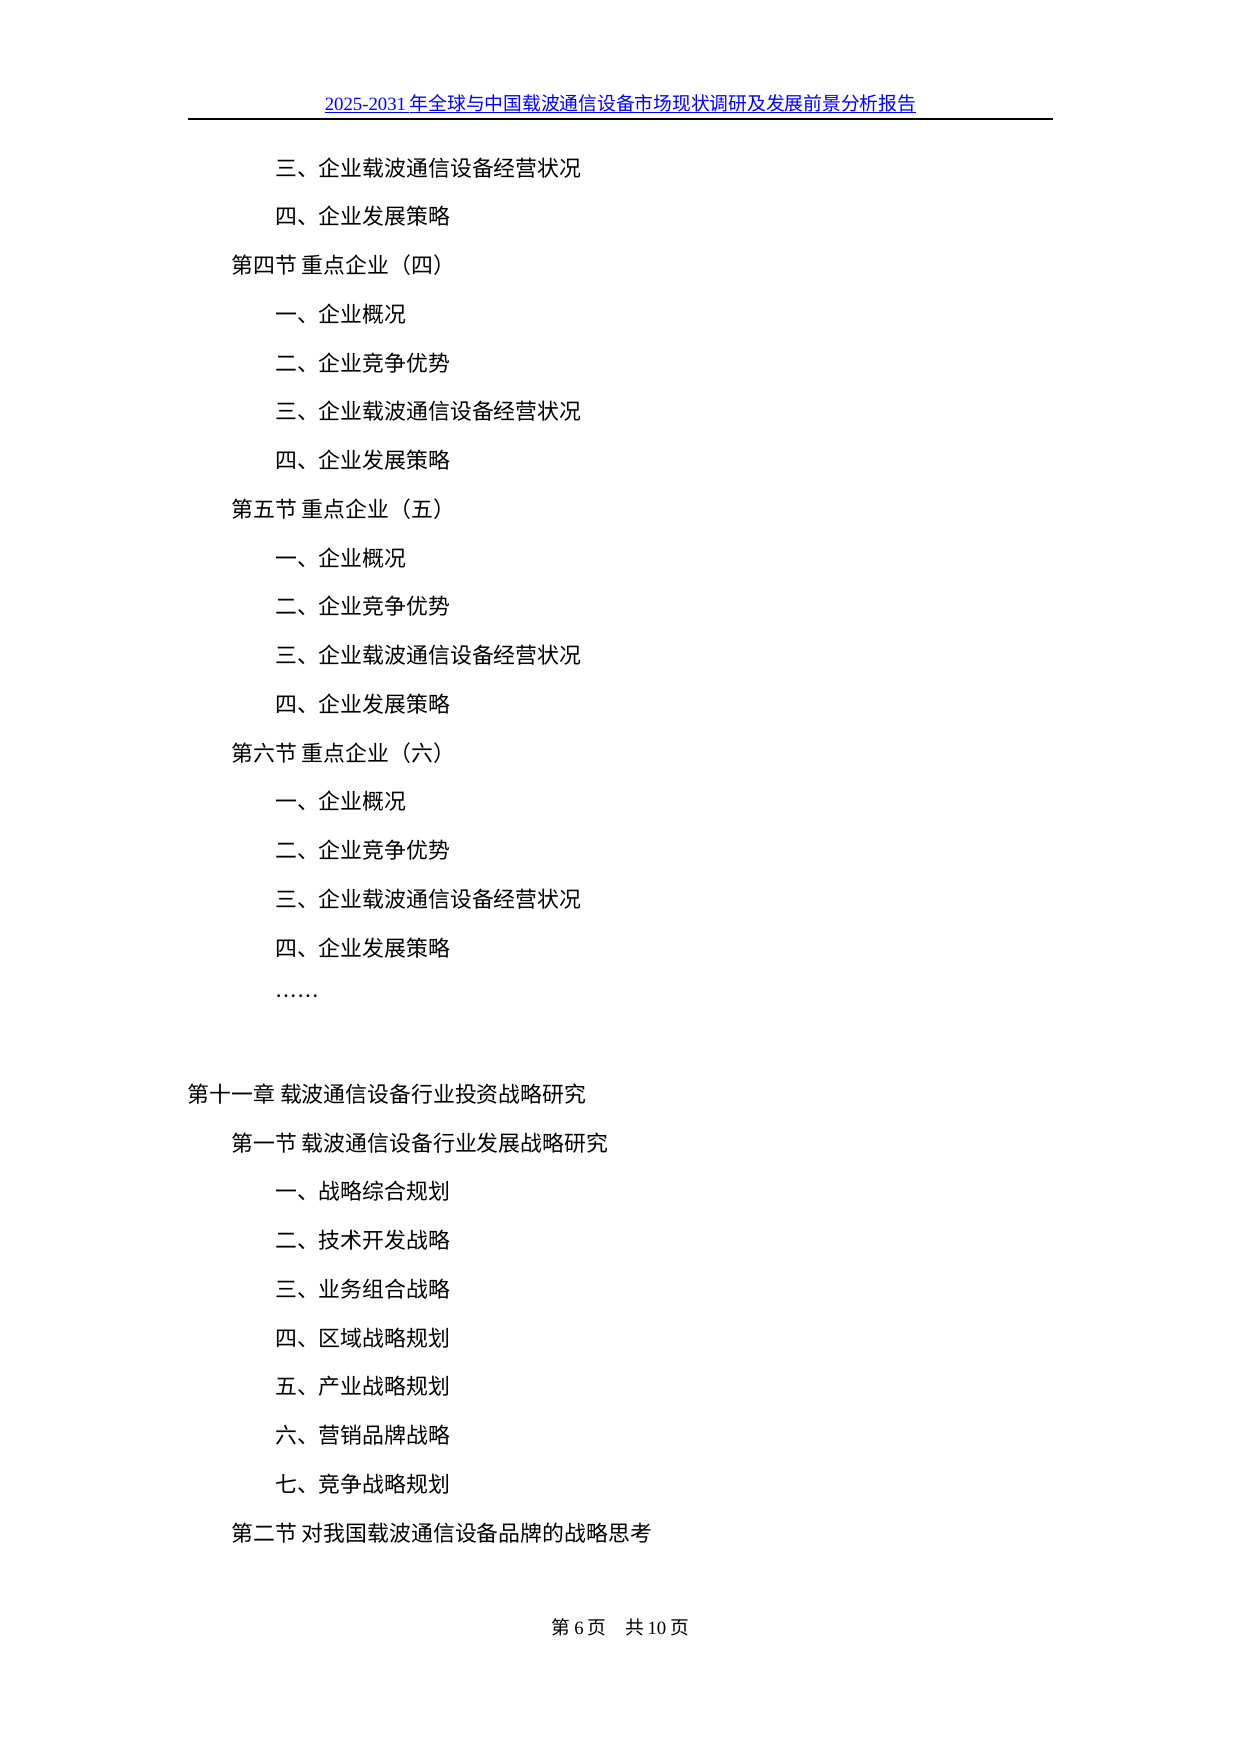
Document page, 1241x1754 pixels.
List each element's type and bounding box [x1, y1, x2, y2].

text [187, 150, 1053, 1548]
